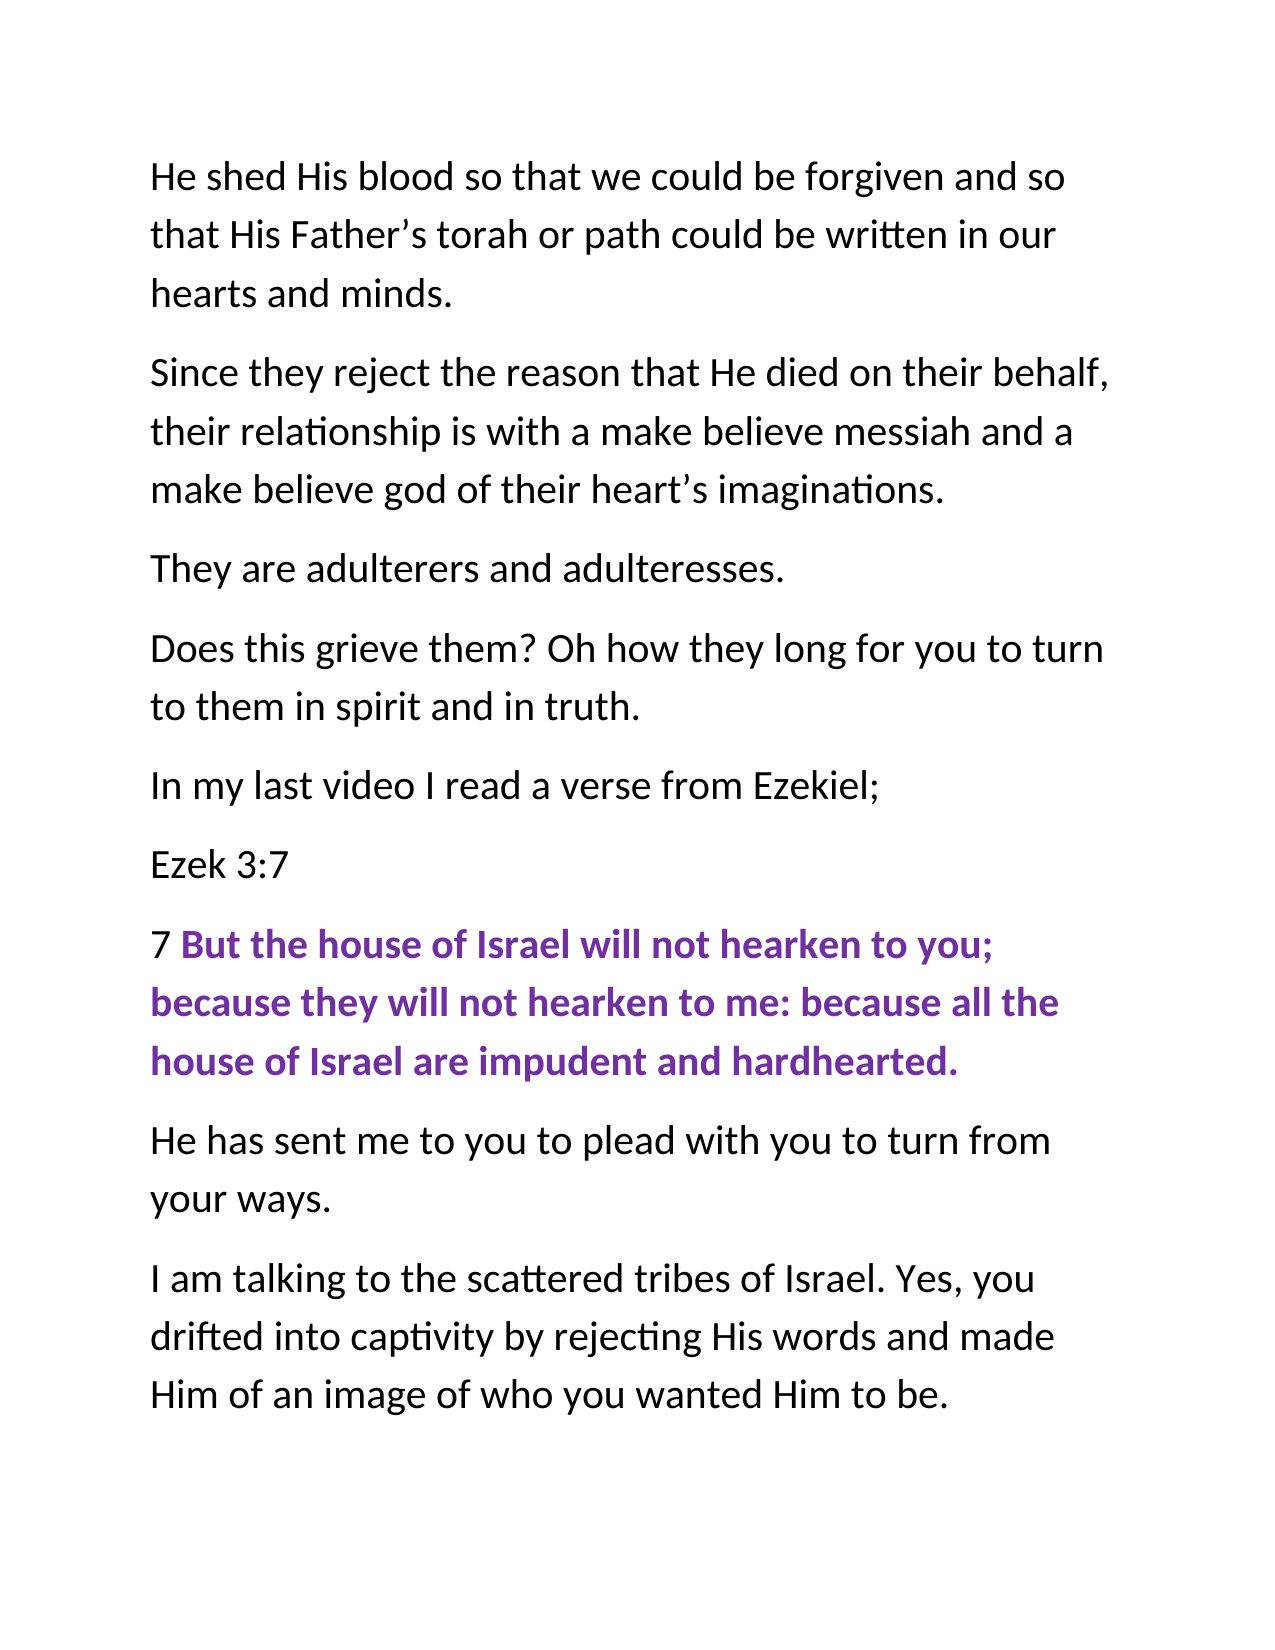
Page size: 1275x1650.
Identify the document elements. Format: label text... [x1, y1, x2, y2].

text In my last video I read a verse from Ezekiel; [150, 759, 1125, 810]
text Since they reject the reason that He died on their behalf, their relationship is with a make believe messiah and a make believe god of their heart’s imaginations. [150, 346, 1125, 514]
text I am talking to the scattered tribes of Israel. Yes, you drifted into captivity by rejecting His words and made Him of an image of who you wanted Him to be. [150, 1252, 1125, 1419]
text 7 But the house of Israel will not hearken to you; because they will not hearken to me: because all the house of Israel are impudent and hardhearted. [150, 918, 1125, 1086]
text They are adulterers and adulteresses. [150, 542, 1125, 593]
text He has sent me to you to plead with you to turn from your ways. [150, 1114, 1125, 1223]
text Ezek 3:7 [150, 838, 1125, 889]
text Does this grieve them? Oh how they long for you to turn to them in spirit and in truth. [150, 622, 1125, 731]
text He shed His blood so that we could be forgiven and so that His Father’s torah or path could be written in our hearts and minds. [150, 150, 1125, 318]
